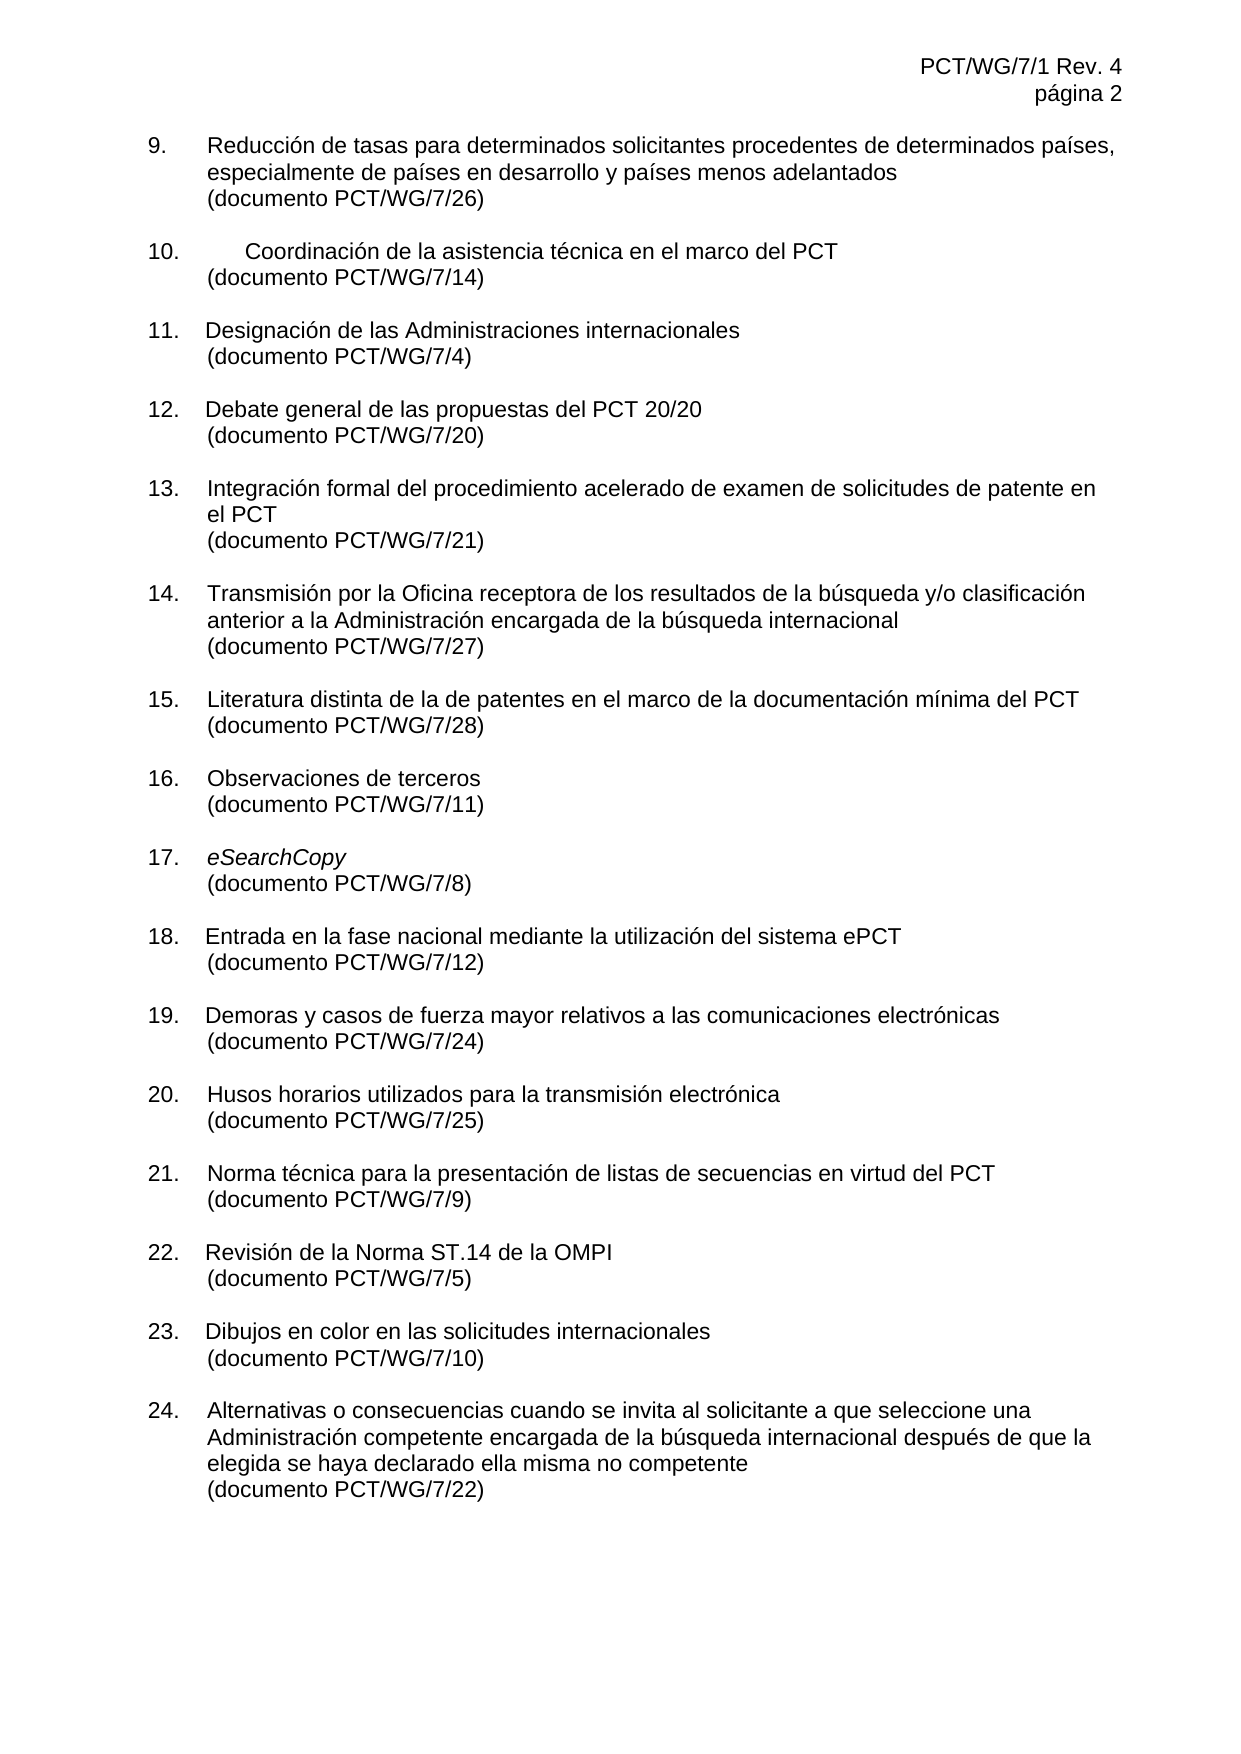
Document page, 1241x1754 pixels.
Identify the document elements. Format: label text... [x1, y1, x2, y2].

list eSearchCopy [148, 844, 1122, 870]
text (documento PCT/WG/7/28) [207, 712, 1122, 738]
text (documento PCT/WG/7/10) [207, 1344, 1122, 1371]
list Norma técnica para la presentación de listas de secuencias en virtud del PCT [148, 1160, 1122, 1186]
list Dibujos en color en las solicitudes internacionales [148, 1318, 1122, 1344]
list Alternativas o consecuencias cuando se invita al solicitante a que seleccione una Administración competente encargada de la búsqueda internacional después de que la elegida se haya declarado ella misma no competente [148, 1397, 1122, 1476]
text (documento PCT/WG/7/26) [207, 185, 1122, 211]
list Reducción de tasas para determinados solicitantes procedentes de determinados países, especialmente de países en desarrollo y países menos adelantados [148, 132, 1122, 185]
text (documento PCT/WG/7/12) [207, 949, 1122, 976]
list Debate general de las propuestas del PCT 20/20 [148, 396, 1122, 422]
text (documento PCT/WG/7/8) [207, 870, 1122, 896]
text (documento PCT/WG/7/21) [207, 527, 1122, 554]
list Integración formal del procedimiento acelerado de examen de solicitudes de patente en el PCT [148, 475, 1122, 527]
list Entrada en la fase nacional mediante la utilización del sistema ePCT [148, 923, 1122, 949]
list Demoras y casos de fuerza mayor relativos a las comunicaciones electrónicas [148, 1002, 1122, 1028]
text (documento PCT/WG/7/9) [207, 1186, 1122, 1213]
list Revisión de la Norma ST.14 de la OMPI [148, 1239, 1122, 1265]
list Designación de las Administraciones internacionales [148, 317, 1122, 343]
text (documento PCT/WG/7/5) [207, 1265, 1122, 1292]
text (documento PCT/WG/7/22) [207, 1476, 1122, 1503]
list Coordinación de la asistencia técnica en el marco del PCT [148, 238, 1122, 264]
text (documento PCT/WG/7/27) [207, 633, 1122, 659]
list Observaciones de terceros [148, 765, 1122, 791]
text (documento PCT/WG/7/25) [207, 1107, 1122, 1134]
list Literatura distinta de la de patentes en el marco de la documentación mínima del PCT [148, 686, 1122, 712]
text (documento PCT/WG/7/14) [207, 264, 1122, 290]
text (documento PCT/WG/7/4) [207, 343, 1122, 369]
text (documento PCT/WG/7/20) [207, 422, 1122, 448]
text (documento PCT/WG/7/24) [207, 1028, 1122, 1054]
list Husos horarios utilizados para la transmisión electrónica [148, 1081, 1122, 1107]
list Transmisión por la Oficina receptora de los resultados de la búsqueda y/o clasificación anterior a la Administración encargada de la búsqueda internacional [148, 580, 1122, 633]
text (documento PCT/WG/7/11) [207, 791, 1122, 817]
